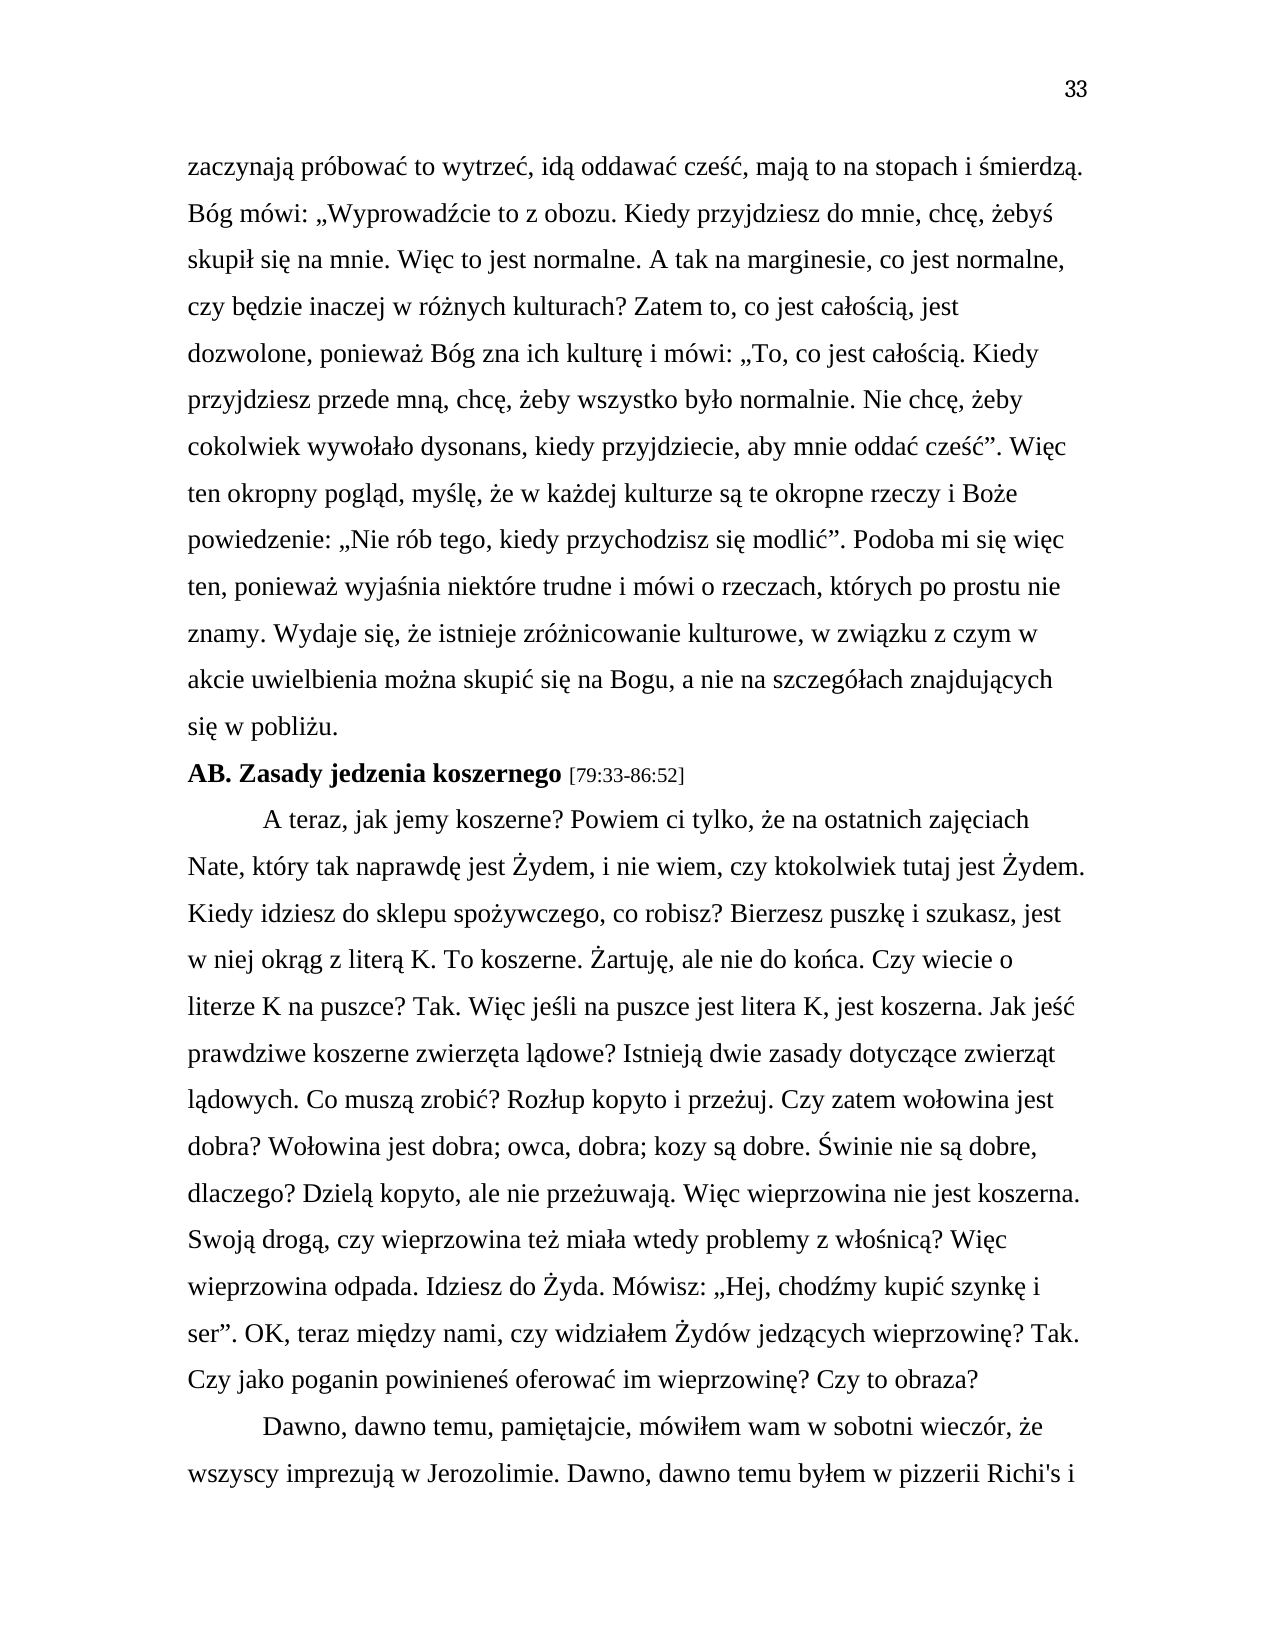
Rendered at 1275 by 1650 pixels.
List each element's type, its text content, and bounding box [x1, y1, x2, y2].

text A teraz, jak jemy koszerne? Powiem ci tylko, że na ostatnich zajęciach Nate, który tak naprawdę jest Żydem, i nie wiem, czy ktokolwiek tutaj jest Żydem. Kiedy idziesz do sklepu spożywczego, co robisz? Bierzesz puszkę i szukasz, jest w niej okrąg z literą K. To koszerne. Żartuję, ale nie do końca. Czy wiecie o literze K na puszce? Tak. Więc jeśli na puszce jest litera K, jest koszerna. Jak jeść prawdziwe koszerne zwierzęta lądowe? Istnieją dwie zasady dotyczące zwierząt lądowych. Co muszą zrobić? Rozłup kopyto i przeżuj. Czy zatem wołowina jest dobra? Wołowina jest dobra; owca, dobra; kozy są dobre. Świnie nie są dobre, dlaczego? Dzielą kopyto, ale nie przeżuwają. Więc wieprzowina nie jest koszerna. Swoją drogą, czy wieprzowina też miała wtedy problemy z włośnicą? Więc wieprzowina odpada. Idziesz do Żyda. Mówisz: „Hej, chodźmy kupić szynkę i ser”. OK, teraz między nami, czy widziałem Żydów jedzących wieprzowinę? Tak. Czy jako poganin powinieneś oferować im wieprzowinę? Czy to obraza? [187, 803, 1087, 1394]
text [187, 150, 1087, 788]
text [187, 1410, 1087, 1488]
